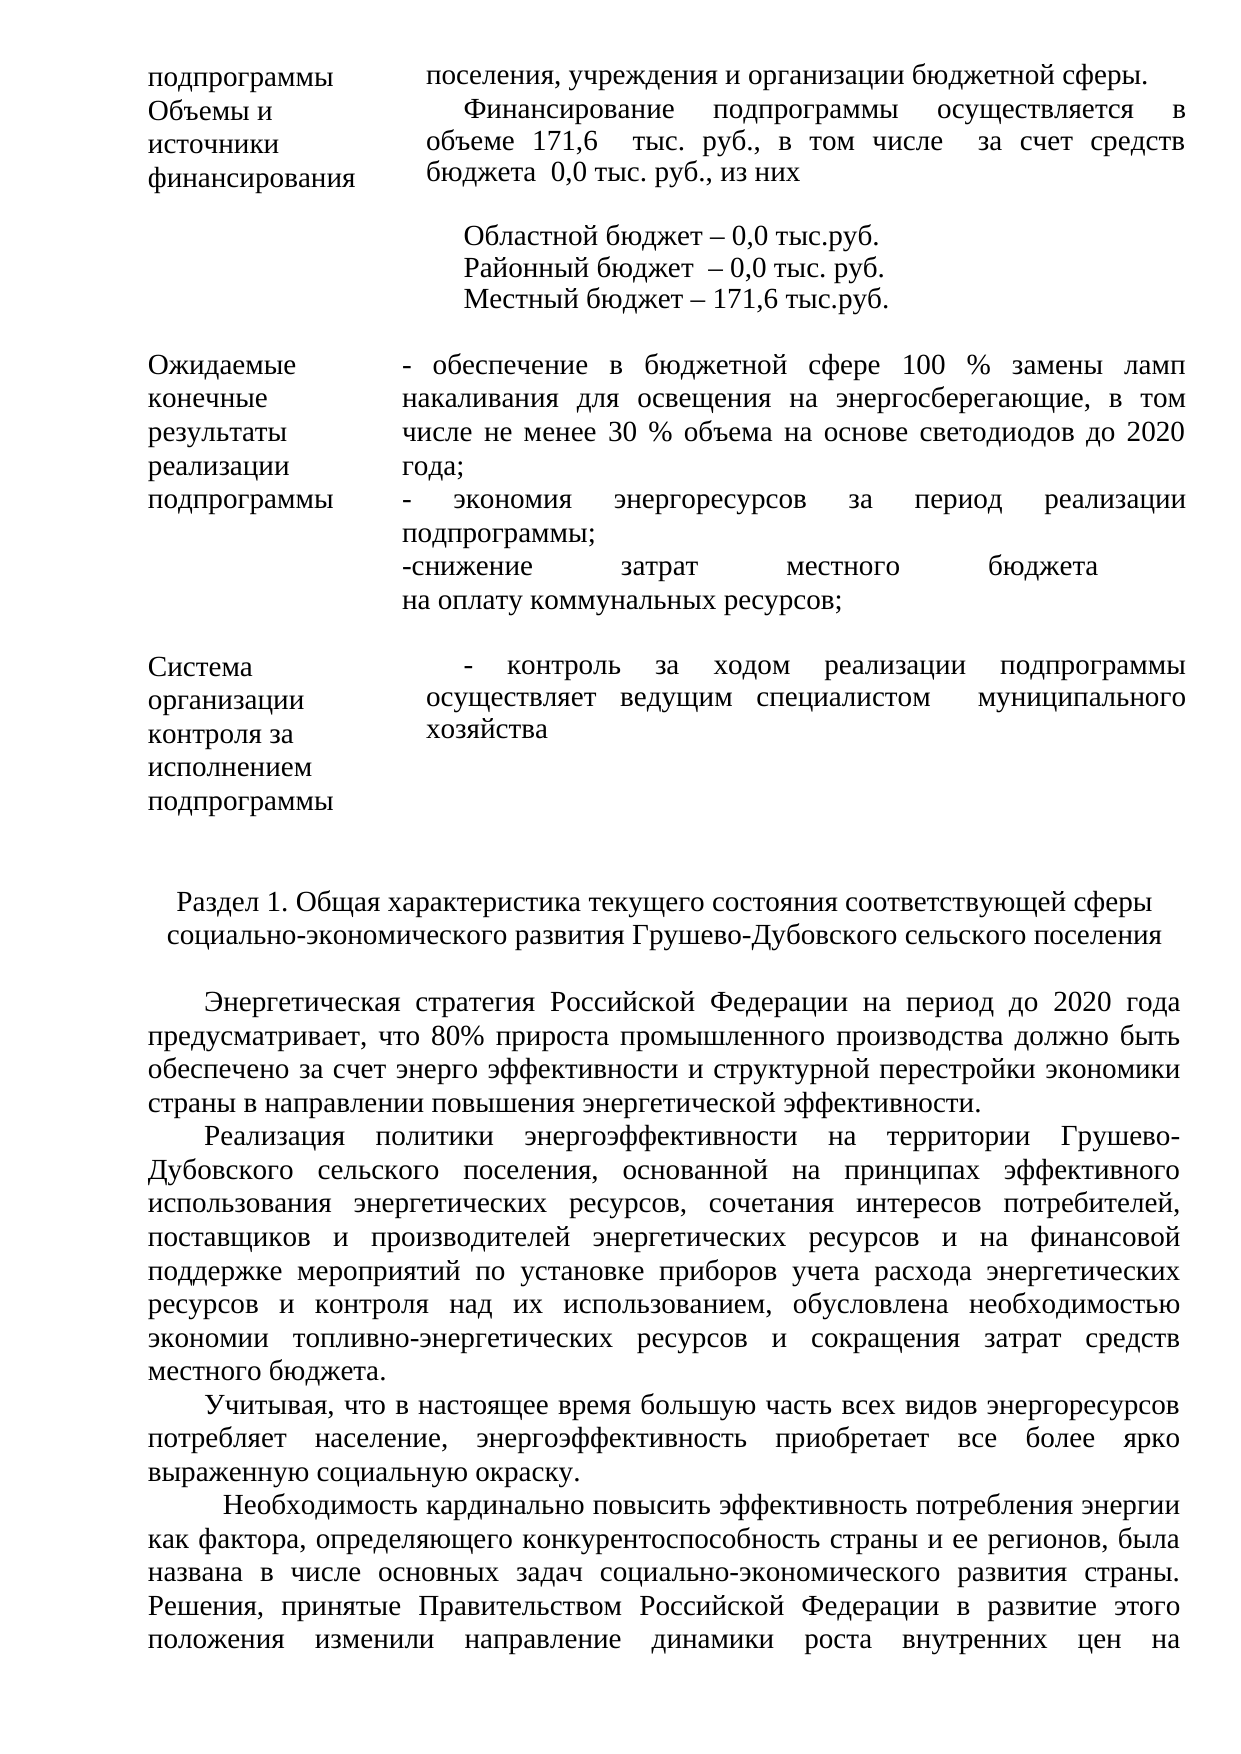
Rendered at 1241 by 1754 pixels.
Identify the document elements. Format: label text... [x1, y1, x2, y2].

text Раздел 1. Общая характеристика текущего состояния соответствующей сферы социально-экономического развития Грушево-Дубовского сельского поселения [148, 884, 1181, 951]
table_cell Система организации контроля за исполнением подпрограммы [136, 649, 391, 817]
table_cell Объемы и источники финансирования [136, 93, 391, 347]
text Энергетическая стратегия Российской Федерации на период до 2020 года предусматривает, что 80% прироста промышленного производства должно быть обеспечено за счет энерго эффективности и структурной перестройки экономики страны в направлении повышения энергетической эффективности. [148, 984, 1181, 1118]
table_cell - обеспечение в бюджетной сфере 100 % замены ламп накаливания для освещения на энергосберегающие, в том числе не менее 30 % объема на основе светодиодов до 2020 года; - экономия энергоресурсов за период реализации подпрограммы; -снижение затрат местного бюджета на оплату коммунальных ресурсов; [391, 347, 1198, 649]
table_cell Финансирование подпрограммы осуществляется в объеме 171,6 тыс. руб., в том числе за счет средств бюджета 0,0 тыс. руб., из них Областной бюджет – 0,0 тыс.руб. Районный бюджет – 0,0 тыс. руб. Местный бюджет – 171,6 тыс.руб. [391, 93, 1198, 347]
table_cell - контроль за ходом реализации подпрограммы осуществляет ведущим специалистом муниципального хозяйства [391, 649, 1198, 817]
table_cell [136, 59, 391, 93]
text Учитывая, что в настоящее время большую часть всех видов энергоресурсов потребляет население, энергоэффективность приобретает все более ярко выраженную социальную окраску. [148, 1387, 1181, 1487]
text Реализация политики энергоэффективности на территории Грушево-Дубовского сельского поселения, основанной на принципах эффективного использования энергетических ресурсов, сочетания интересов потребителей, поставщиков и производителей энергетических ресурсов и на финансовой поддержке мероприятий по установке приборов учета расхода энергетических ресурсов и контроля над их использованием, обусловлена необходимостью экономии топливно-энергетических ресурсов и сокращения затрат средств местного бюджета. [148, 1118, 1181, 1387]
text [148, 1487, 1181, 1655]
table_cell Ожидаемые конечные результаты реализации подпрограммы [136, 347, 391, 649]
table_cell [391, 59, 1198, 93]
